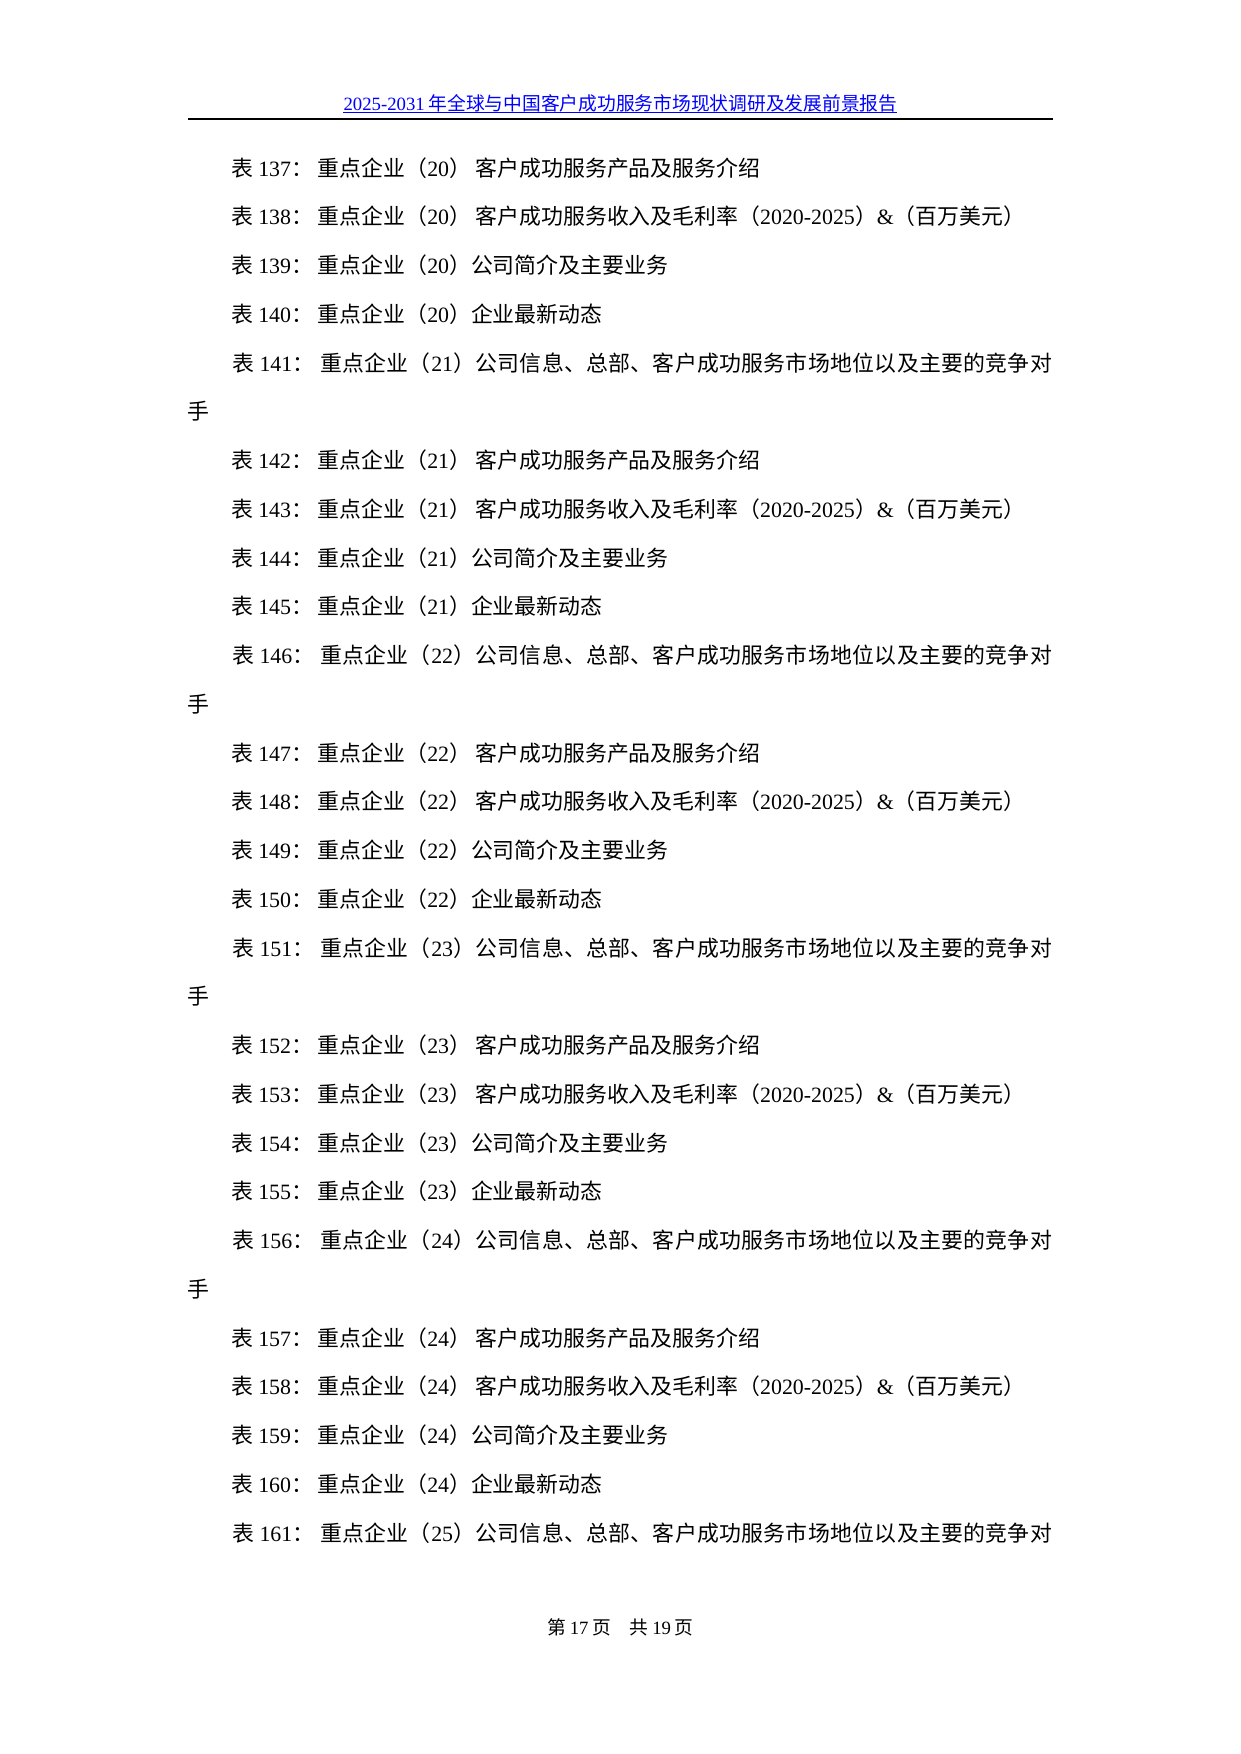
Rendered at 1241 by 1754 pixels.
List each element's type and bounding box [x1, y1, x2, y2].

text [187, 150, 1053, 1548]
